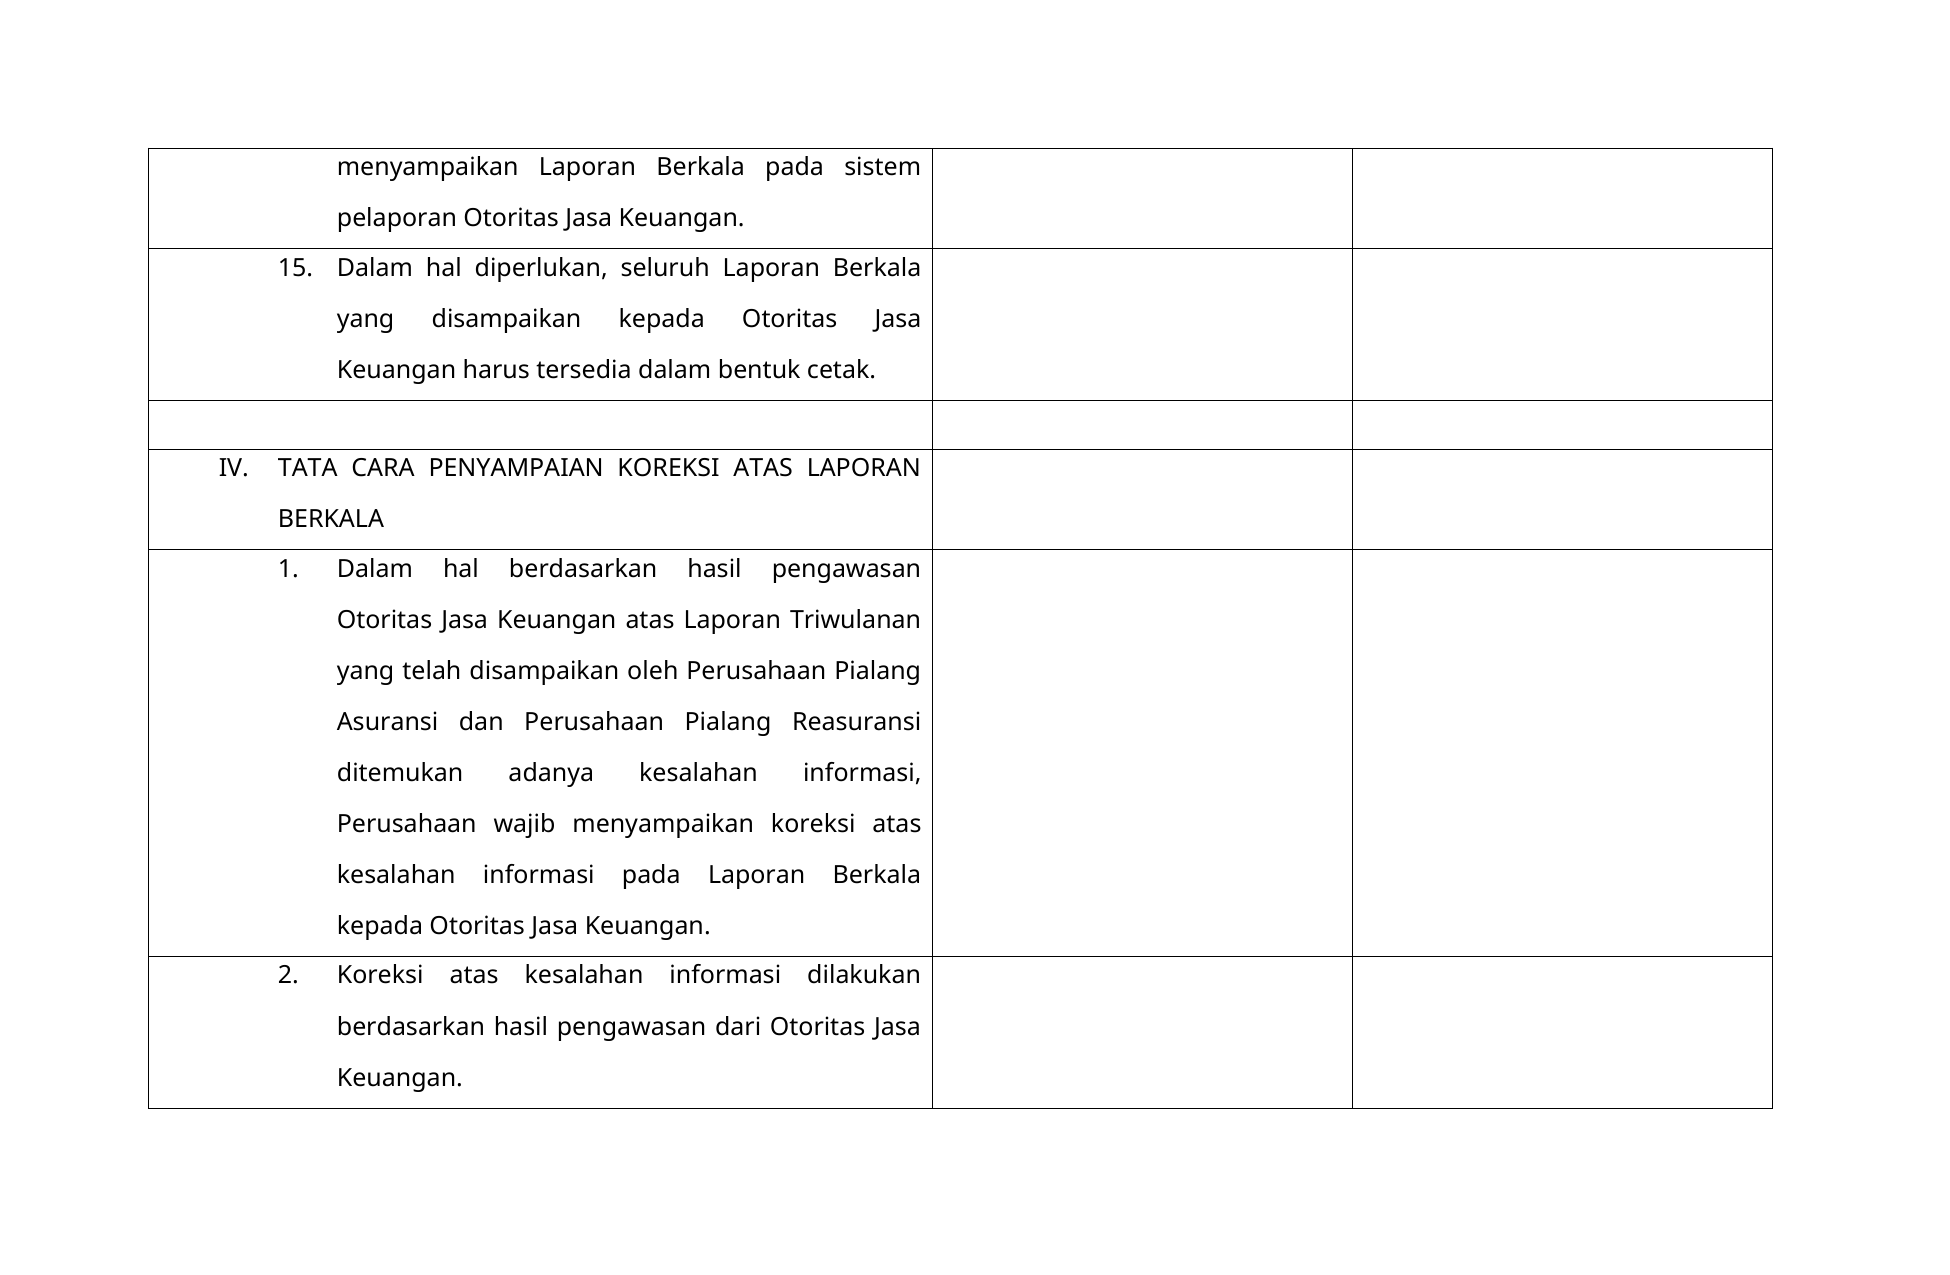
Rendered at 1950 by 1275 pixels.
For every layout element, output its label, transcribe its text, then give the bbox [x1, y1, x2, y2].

table_cell [1353, 149, 1772, 248]
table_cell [149, 149, 932, 248]
table_cell [1353, 550, 1772, 956]
table_cell [933, 249, 1352, 399]
table_cell Dalam hal diperlukan, seluruh Laporan Berkala yang disampaikan kepada Otoritas Jasa Keuangan harus tersedia dalam bentuk cetak. [149, 249, 932, 399]
table_cell TATA CARA PENYAMPAIAN KOREKSI ATAS LAPORAN BERKALA [149, 450, 932, 549]
table_cell Koreksi atas kesalahan informasi dilakukan berdasarkan hasil pengawasan dari Otoritas Jasa Keuangan. [149, 957, 932, 1107]
table_cell [933, 957, 1352, 1107]
table_cell [933, 401, 1352, 449]
table_cell [933, 550, 1352, 956]
table_cell [933, 149, 1352, 248]
table_cell [149, 401, 932, 449]
table_cell [1353, 450, 1772, 549]
table_cell Dalam hal berdasarkan hasil pengawasan Otoritas Jasa Keuangan atas Laporan Triwulanan yang telah disampaikan oleh Perusahaan Pialang Asuransi dan Perusahaan Pialang Reasuransi ditemukan adanya kesalahan informasi, Perusahaan wajib menyampaikan koreksi atas kesalahan informasi pada Laporan Berkala kepada Otoritas Jasa Keuangan. [149, 550, 932, 956]
table_cell [933, 450, 1352, 549]
table_cell [1353, 249, 1772, 399]
table_cell [1353, 957, 1772, 1107]
table_cell [1353, 401, 1772, 449]
